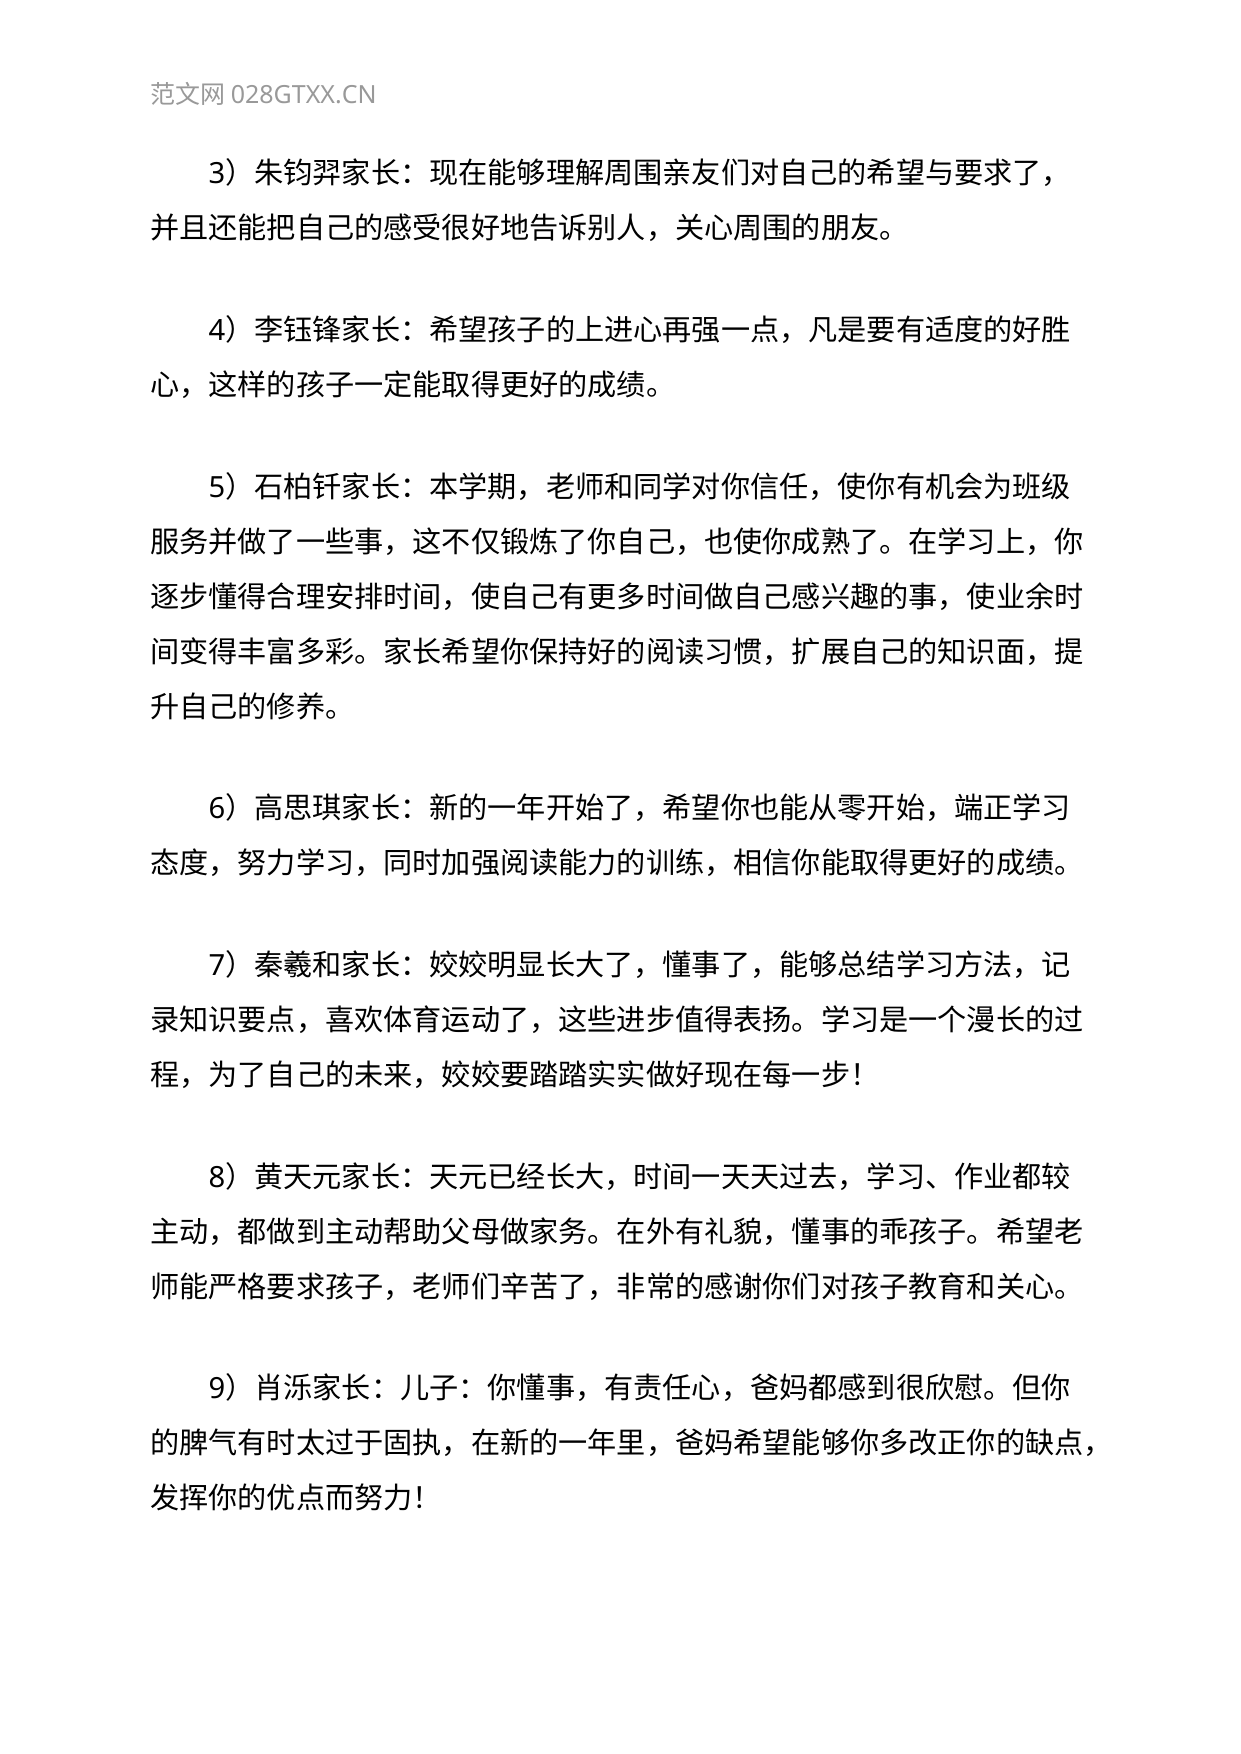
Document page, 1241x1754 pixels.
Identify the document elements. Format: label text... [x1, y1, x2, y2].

text 5）石柏钎家长：本学期，老师和同学对你信任，使你有机会为班级服务并做了一些事，这不仅锻炼了你自己，也使你成熟了。在学习上，你逐步懂得合理安排时间，使自己有更多时间做自己感兴趣的事，使业余时间变得丰富多彩。家长希望你保持好的阅读习惯，扩展自己的知识面，提升自己的修养。 [150, 463, 1090, 726]
text 3）朱钧羿家长：现在能够理解周围亲友们对自己的希望与要求了，并且还能把自己的感受很好地告诉别人，关心周围的朋友。 [150, 150, 1090, 247]
text 6）高思琪家长：新的一年开始了，希望你也能从零开始，端正学习态度，努力学习，同时加强阅读能力的训练，相信你能取得更好的成绩。 [150, 785, 1090, 882]
text 4）李钰锋家长：希望孩子的上进心再强一点，凡是要有适度的好胜心，这样的孩子一定能取得更好的成绩。 [150, 307, 1090, 404]
text 7）秦羲和家长：姣姣明显长大了，懂事了，能够总结学习方法，记录知识要点，喜欢体育运动了，这些进步值得表扬。学习是一个漫长的过程，为了自己的未来，姣姣要踏踏实实做好现在每一步！ [150, 942, 1090, 1094]
text 8）黄天元家长：天元已经长大，时间一天天过去，学习、作业都较主动，都做到主动帮助父母做家务。在外有礼貌，懂事的乖孩子。希望老师能严格要求孩子，老师们辛苦了，非常的感谢你们对孩子教育和关心。 [150, 1153, 1090, 1306]
text 9）肖泺家长：儿子：你懂事，有责任心，爸妈都感到很欣慰。但你的脾气有时太过于固执，在新的一年里，爸妈希望能够你多改正你的缺点，发挥你的优点而努力！ [150, 1365, 1090, 1517]
